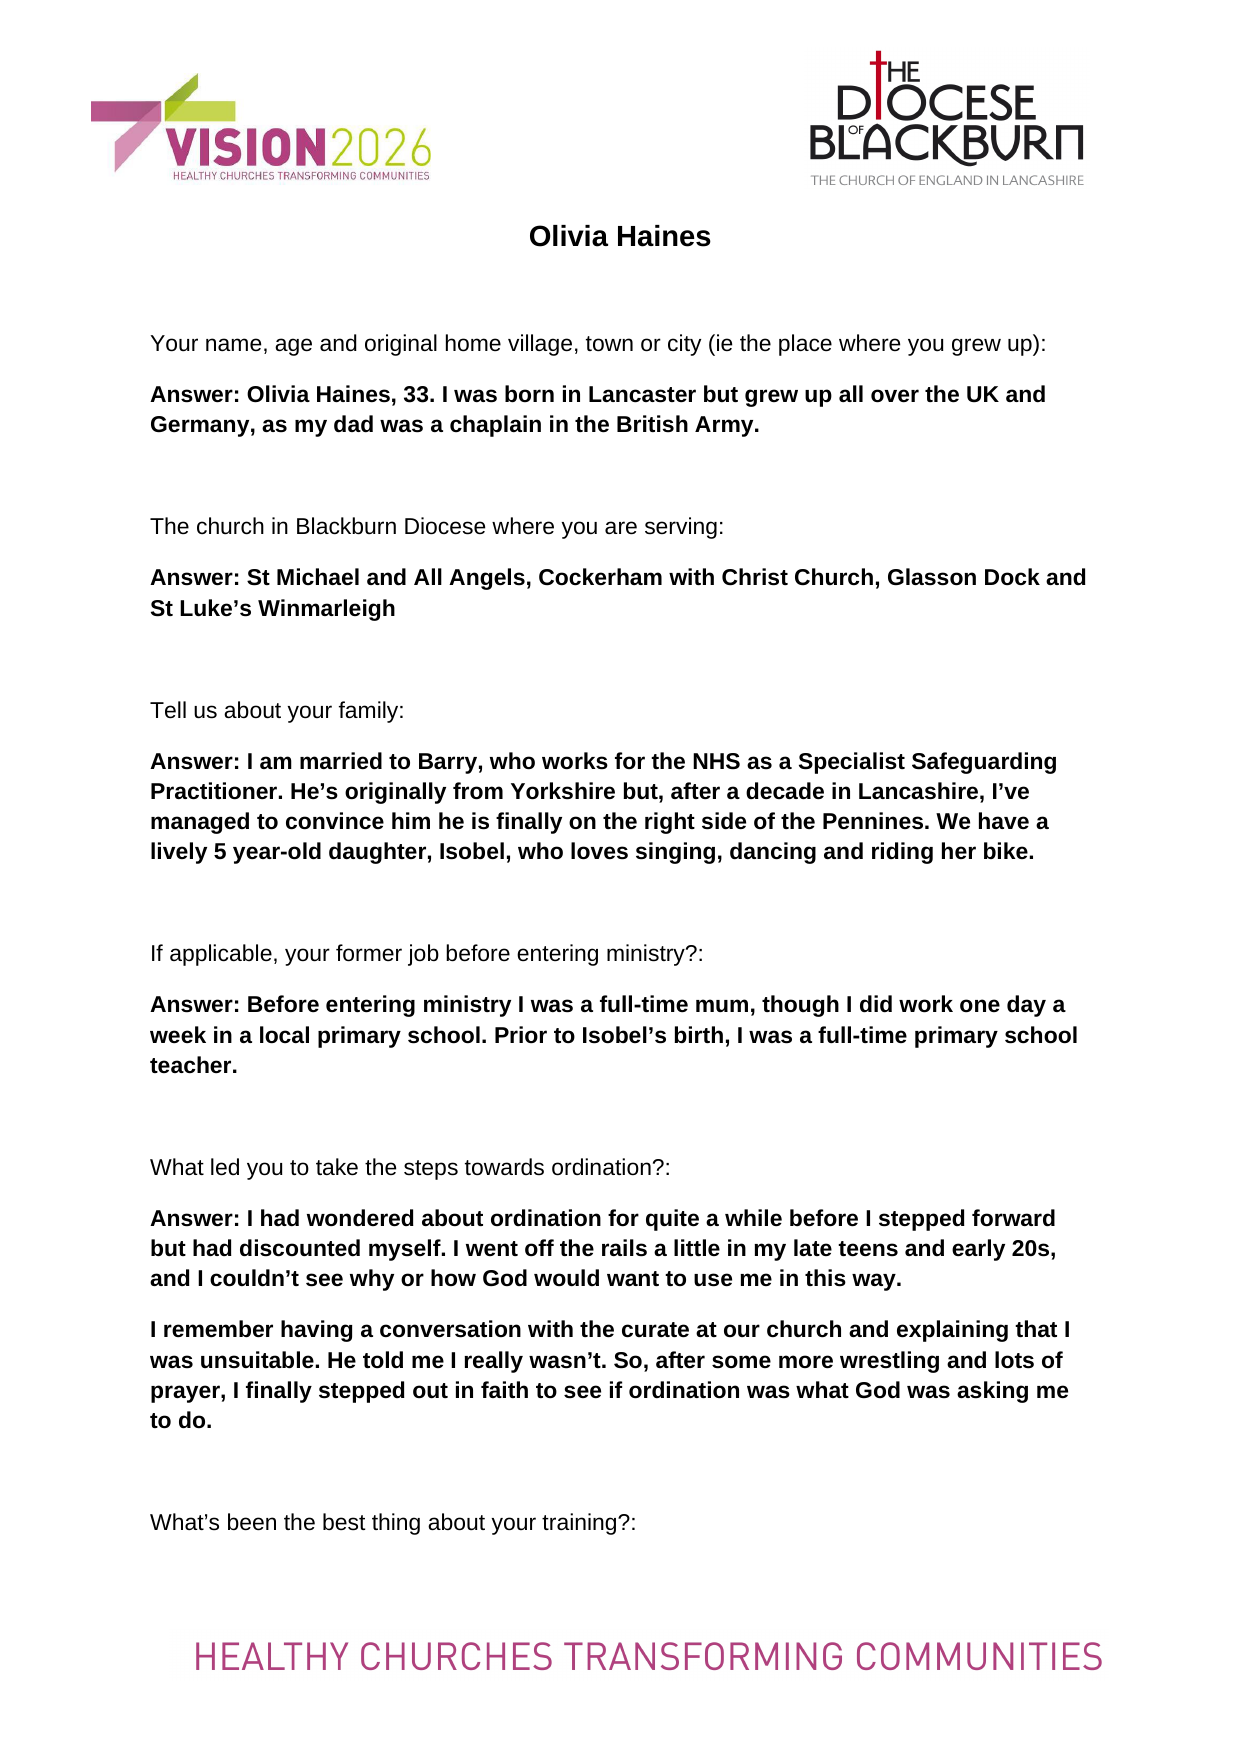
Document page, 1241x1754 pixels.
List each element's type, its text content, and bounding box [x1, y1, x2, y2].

text Answer: I am married to Barry, who works for the NHS as a Specialist Safeguarding Practitioner. He’s originally from Yorkshire but, after a decade in Lancashire, I’ve managed to convince him he is finally on the right side of the Pennines. We have a lively 5 year-old daughter, Isobel, who loves singing, dancing and riding her bike. [150, 748, 1090, 865]
text Answer: Olivia Haines, 33. I was born in Lancaster but grew up all over the UK and Germany, as my dad was a chaplain in the British Army. [150, 381, 1090, 438]
text I remember having a conversation with the curate at our church and explaining that I was unsuitable. He told me I really wasn’t. So, after some more wrestling and lots of prayer, I finally stepped out in faith to see if ordination was what God was asking me to do. [150, 1316, 1090, 1433]
picture [91, 73, 431, 186]
text Answer: I had wondered about ordination for quite a while before I stepped forward but had discounted myself. I went off the rails a little in my late teens and early 20s, and I couldn’t see why or how God would want to use me in this way. [150, 1205, 1090, 1292]
text The church in Blackburn Diocese where you are serving: [150, 513, 1090, 540]
text Olivia Haines [150, 219, 1090, 253]
picture [803, 47, 1091, 189]
text Answer: St Michael and All Angels, Cockerham with Christ Church, Glasson Dock and St Luke’s Winmarleigh [150, 564, 1090, 621]
text Tell us about your family: [150, 697, 1090, 723]
text Answer: Before entering ministry I was a full-time mum, though I did work one day a week in a local primary school. Prior to Isobel’s birth, I was a full-time primary school teacher. [150, 991, 1090, 1078]
text What led you to take the steps towards ordination?: [150, 1154, 1090, 1180]
text If applicable, your former job before entering ministry?: [150, 940, 1090, 967]
text Your name, age and original home village, town or city (ie the place where you grew up): [150, 330, 1090, 356]
text What’s been the best thing about your training?: [150, 1509, 1090, 1536]
